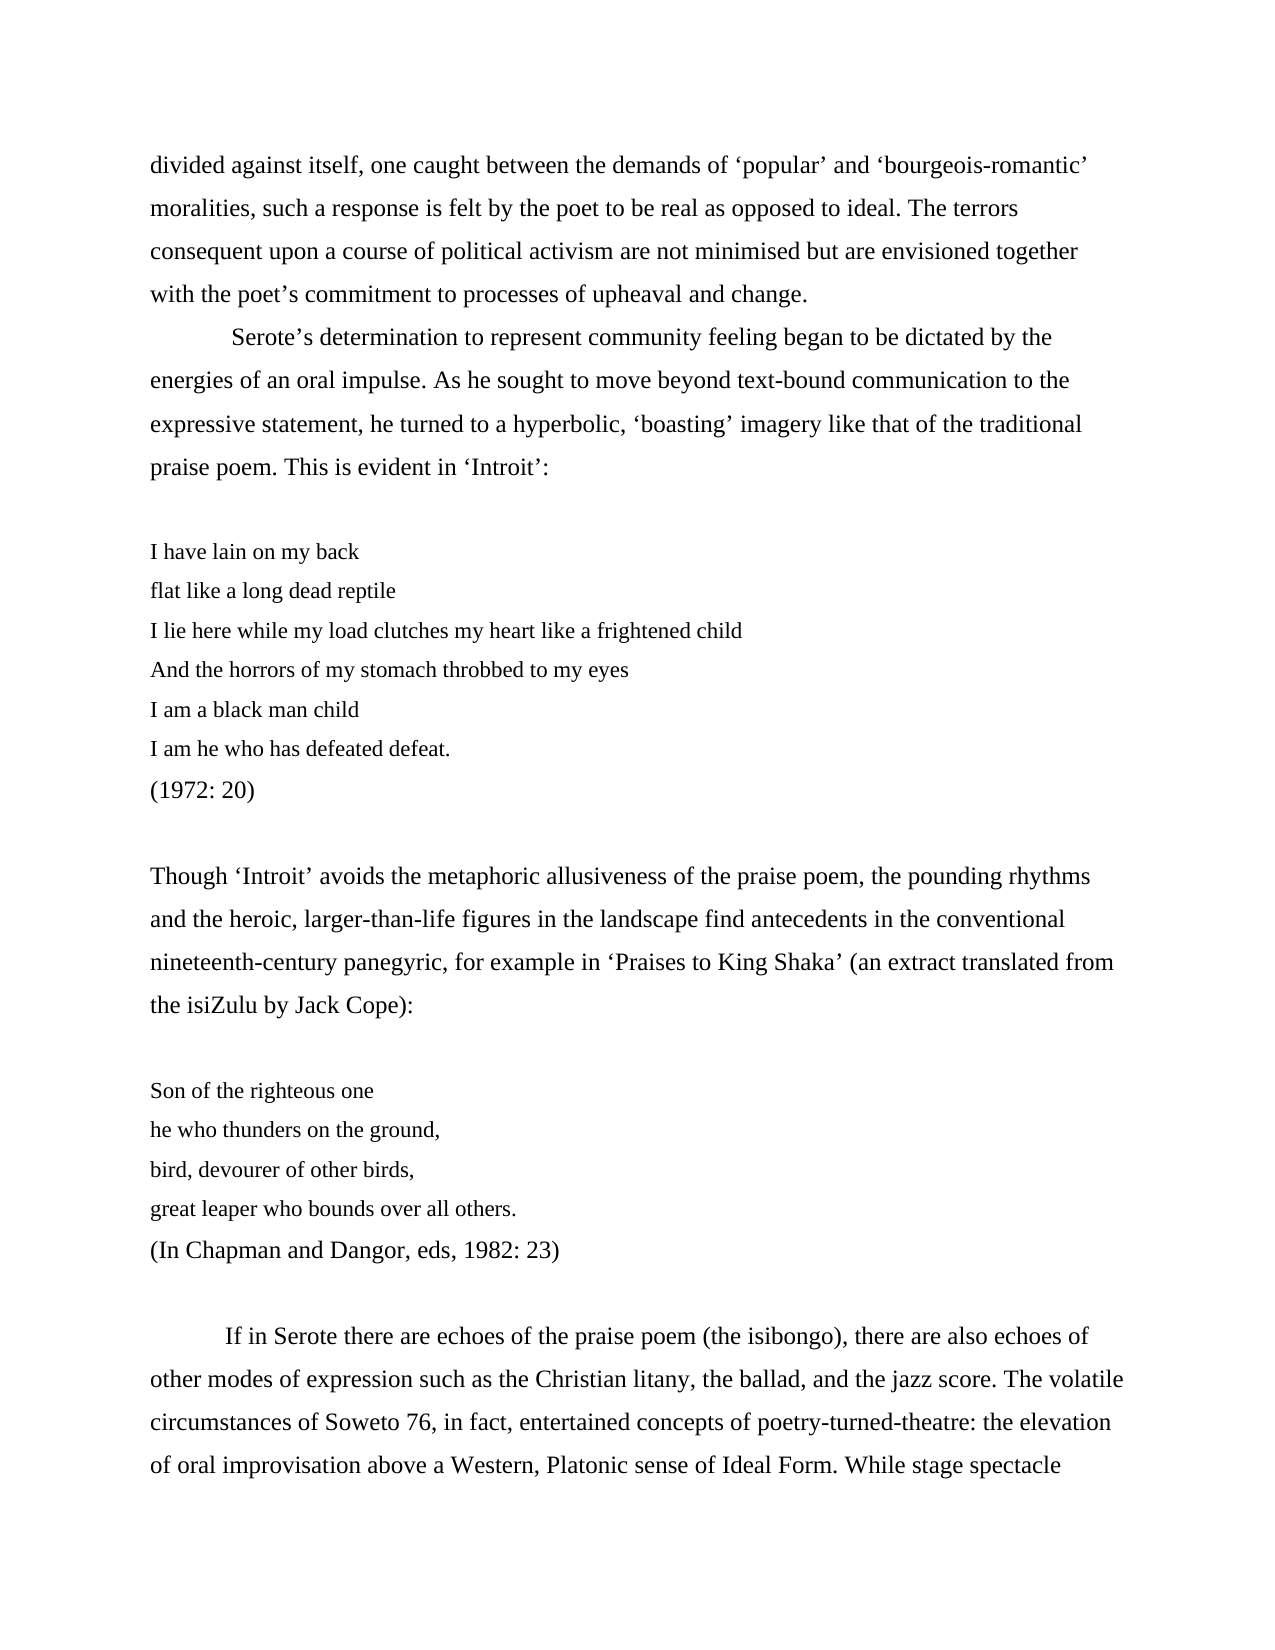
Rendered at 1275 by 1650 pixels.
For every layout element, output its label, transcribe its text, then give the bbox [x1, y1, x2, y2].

text he who thunders on the ground, [150, 1116, 1125, 1143]
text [150, 150, 1125, 308]
text flat like a long dead reptile [150, 578, 1125, 604]
text (1972: 20) [150, 775, 1125, 804]
text Son of the righteous one [150, 1077, 1125, 1103]
text I am he who has defeated defeat. [150, 736, 1125, 762]
text I am a black man child [150, 696, 1125, 722]
text (In Chapman and Dangor, eds, 1982: 23) [150, 1235, 1125, 1263]
text Serote’s determination to represent community feeling began to be dictated by the energies of an oral impulse. As he sought to move beyond text-bound communication to the expressive statement, he turned to a hyperbolic, ‘boasting’ imagery like that of the traditional praise poem. This is evident in ‘Introit’: [150, 322, 1125, 481]
text I have lain on my back [150, 538, 1125, 564]
text bird, devourer of other birds, [150, 1156, 1125, 1182]
text Though ‘Introit’ avoids the metaphoric allusiveness of the praise poem, the pounding rhythms and the heroic, larger-than-life figures in the landscape find antecedents in the conventional nineteenth-century panegyric, for example in ‘Praises to King Shaka’ (an extract translated from the isiZulu by Jack Cope): [150, 861, 1125, 1019]
text I lie here while my load clutches my heart like a frightened child [150, 617, 1125, 643]
text And the horrors of my stomach throbbed to my eyes [150, 657, 1125, 683]
text great leaper who bounds over all others. [150, 1195, 1125, 1222]
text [150, 1321, 1125, 1479]
